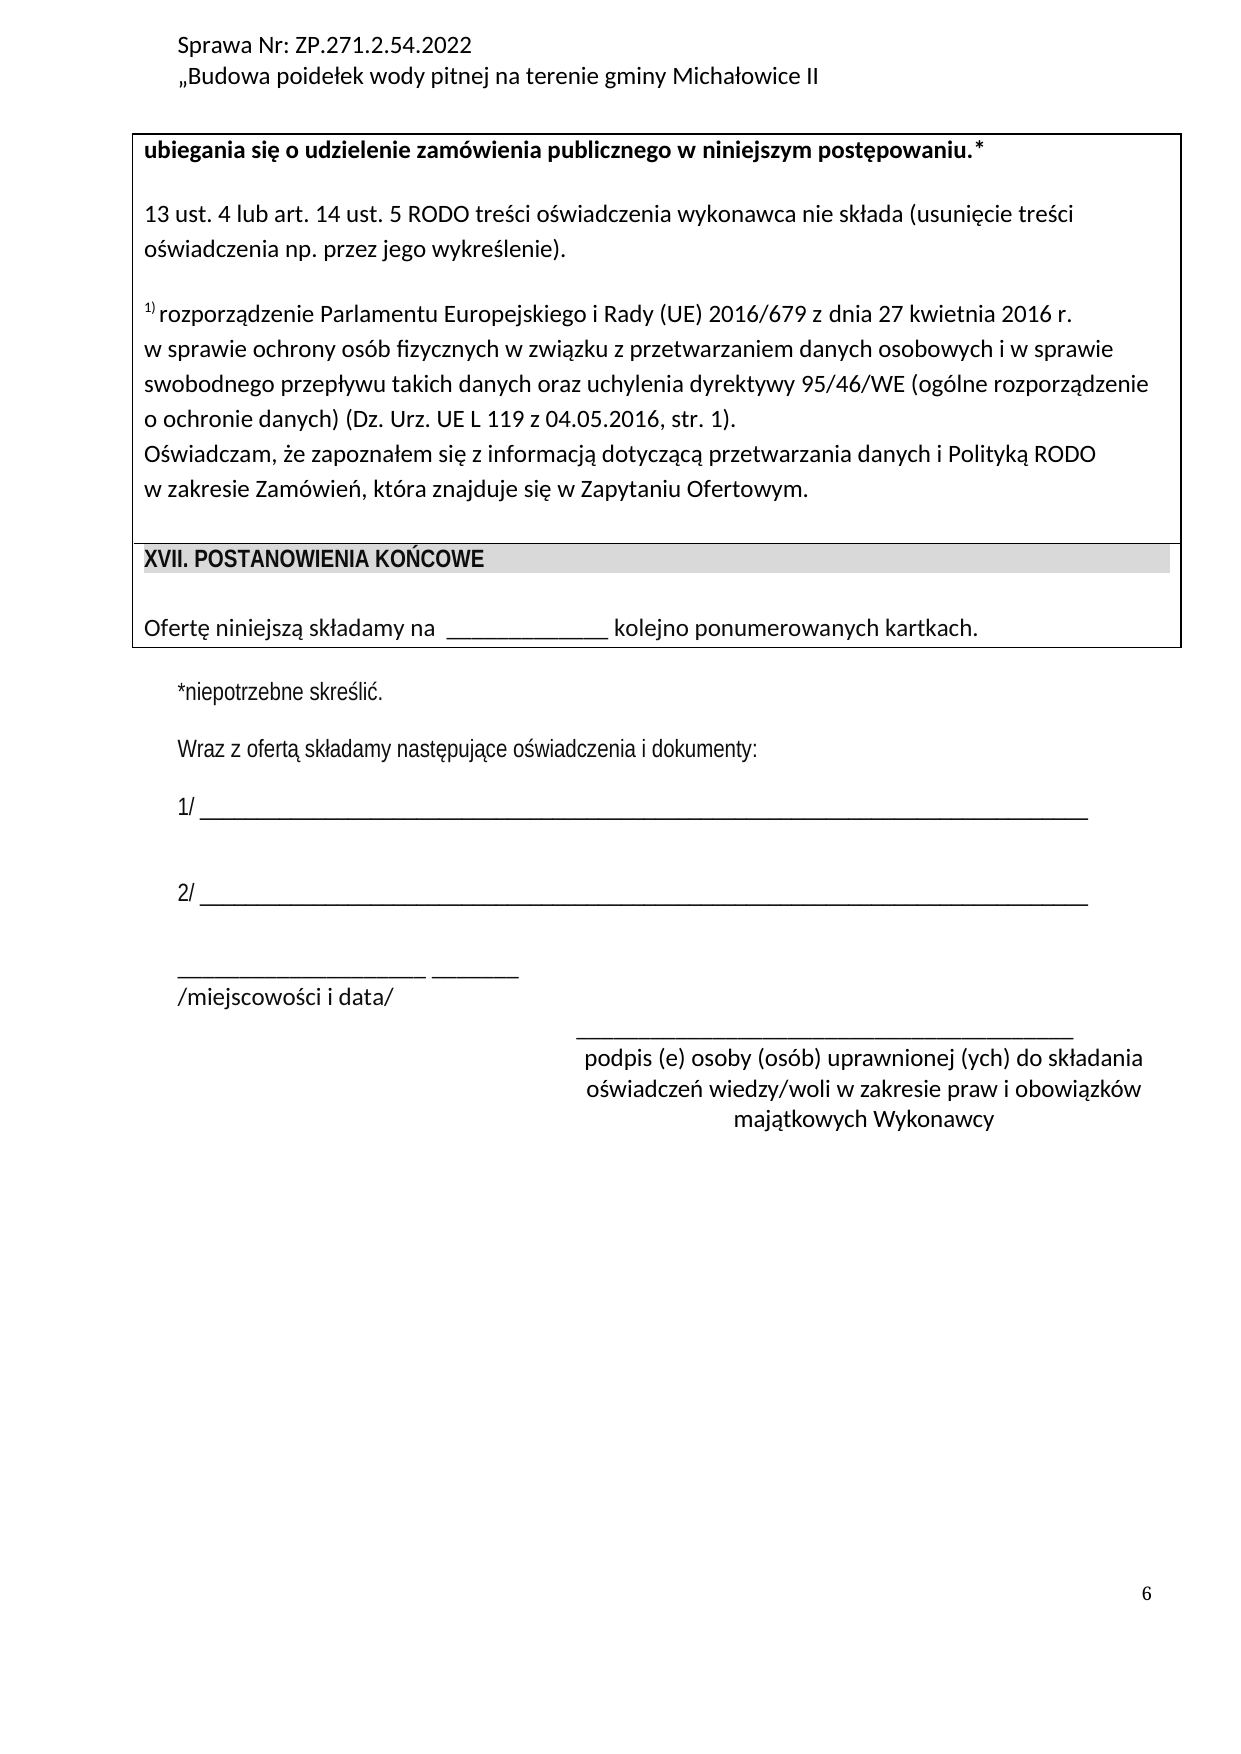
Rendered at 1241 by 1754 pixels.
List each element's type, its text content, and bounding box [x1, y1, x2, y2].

text 1/ ______________________________________________________________________________ [177, 792, 1152, 820]
text podpis (e) osoby (osób) uprawnionej (ych) do składania oświadczeń wiedzy/woli w zakresie praw i obowiązków majątkowych Wykonawcy [576, 1042, 1152, 1134]
text ____________________ _______ [177, 951, 1152, 981]
text ________________________________________ [576, 1012, 1152, 1042]
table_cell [133, 135, 1180, 543]
text Wraz z ofertą składamy następujące oświadczenia i dokumenty: [177, 734, 1152, 763]
text *niepotrzebne skreślić. [177, 677, 1152, 706]
text /miejscowości i data/ [177, 981, 1152, 1012]
text 2/ ______________________________________________________________________________ [177, 877, 1152, 906]
table_cell XVII. POSTANOWIENIA KOŃCOWE Ofertę niniejszą składamy na _____________ kolejno ponumerowanych kartkach. [133, 544, 1180, 647]
